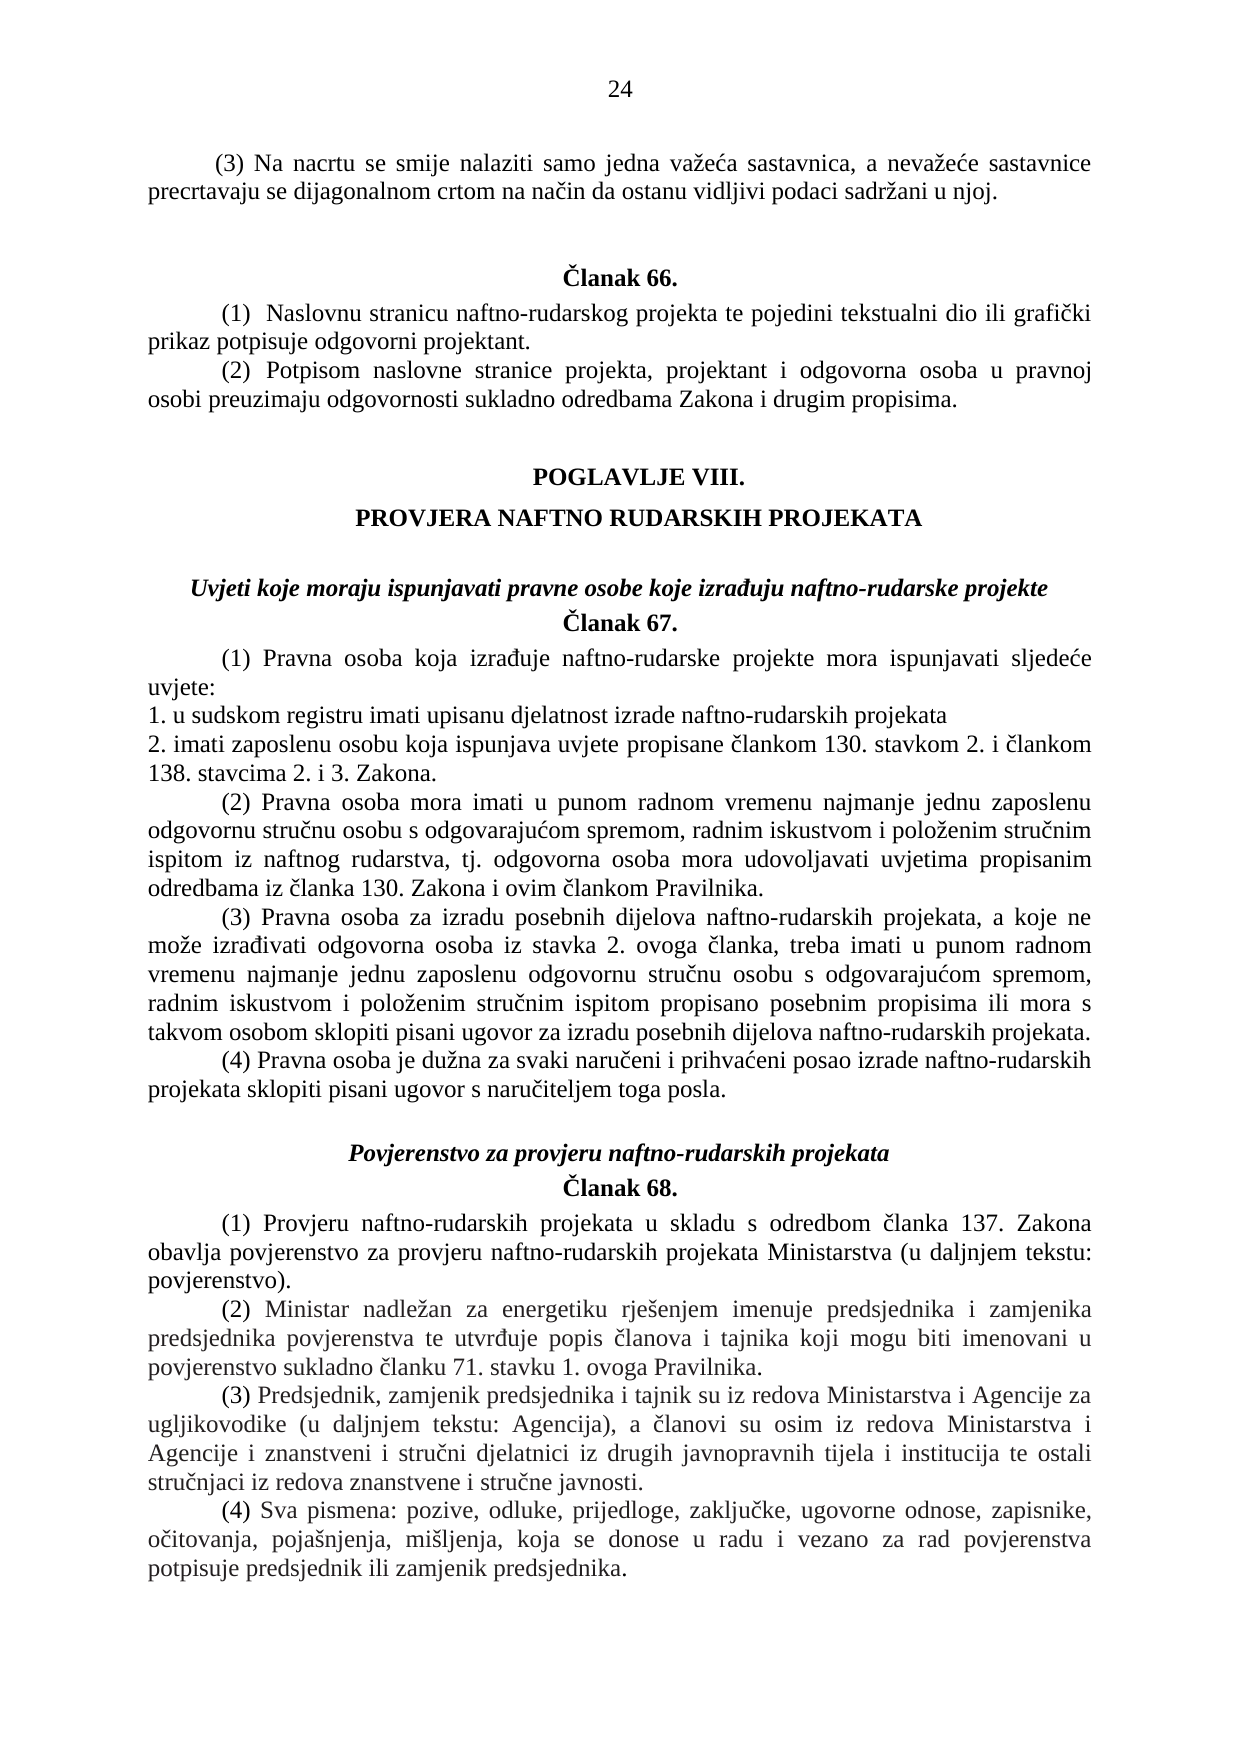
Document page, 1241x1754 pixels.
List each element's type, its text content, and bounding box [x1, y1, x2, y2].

list Naslovnu stranicu naftno-rudarskog projekta te pojedini tekstualni dio ili grafički prikaz potpisuje odgovorni projektant. [148, 298, 1093, 355]
text 2. imati zaposlenu osobu koja ispunjava uvjete propisane člankom 130. stavkom 2. i člankom 138. stavcima 2. i 3. Zakona. [148, 729, 1093, 787]
text Članak 68. [148, 1173, 1093, 1202]
text (3) Predsjednik, zamjenik predsjednika i tajnik su iz redova Ministarstva i Agencije za ugljikovodike (u daljnjem tekstu: Agencija), a članovi su osim iz redova Ministarstva i Agencije i znanstveni i stručni djelatnici iz drugih javnopravnih tijela i institucija te ostali stručnjaci iz redova znanstvene i stručne javnosti. [148, 1381, 1093, 1496]
text (4) Pravna osoba je dužna za svaki naručeni i prihvaćeni posao izrade naftno-rudarskih projekata sklopiti pisani ugovor s naručiteljem toga posla. [148, 1046, 1093, 1103]
text Uvjeti koje moraju ispunjavati pravne osobe koje izrađuju naftno-rudarske projekte [148, 573, 1093, 602]
text (1) Provjeru naftno-rudarskih projekata u skladu s odredbom članka 137. Zakona obavlja povjerenstvo za provjeru naftno-rudarskih projekata Ministarstva (u daljnjem tekstu: povjerenstvo). [148, 1208, 1093, 1294]
text Članak 66. [148, 263, 1093, 291]
text Povjerenstvo za provjeru naftno-rudarskih projekata [148, 1138, 1093, 1167]
text 1. u sudskom registru imati upisanu djelatnost izrade naftno-rudarskih projekata [148, 701, 1093, 729]
list Potpisom naslovne stranice projekta, projektant i odgovorna osoba u pravnoj osobi preuzimaju odgovornosti sukladno odredbama Zakona i drugim propisima. [148, 355, 1093, 413]
text POGLAVLJE VIII. [185, 462, 1093, 491]
text PROVJERA NAFTNO RUDARSKIH PROJEKATA [185, 503, 1093, 532]
text (3) Na nacrtu se smije nalaziti samo jedna važeća sastavnica, a nevažeće sastavnice precrtavaju se dijagonalnom crtom na način da ostanu vidljivi podaci sadržani u njoj. [148, 148, 1093, 205]
text (4) Sva pismena: pozive, odluke, prijedloge, zaključke, ugovorne odnose, zapisnike, očitovanja, pojašnjenja, mišljenja, koja se donose u radu i vezano za rad povjerenstva potpisuje predsjednik ili zamjenik predsjednika. [148, 1496, 1093, 1582]
text (2) Ministar nadležan za energetiku rješenjem imenuje predsjednika i zamjenika predsjednika povjerenstva te utvrđuje popis članova i tajnika koji mogu biti imenovani u povjerenstvo sukladno članku 71. stavku 1. ovoga Pravilnika. [148, 1294, 1093, 1381]
text (3) Pravna osoba za izradu posebnih dijelova naftno-rudarskih projekata, a koje ne može izrađivati odgovorna osoba iz stavka 2. ovoga članka, treba imati u punom radnom vremenu najmanje jednu zaposlenu odgovornu stručnu osobu s odgovarajućom spremom, radnim iskustvom i položenim stručnim ispitom propisano posebnim propisima ili mora s takvom osobom sklopiti pisani ugovor za izradu posebnih dijelova naftno-rudarskih projekata. [148, 902, 1093, 1046]
text (1) Pravna osoba koja izrađuje naftno-rudarske projekte mora ispunjavati sljedeće uvjete: [148, 643, 1093, 701]
text Članak 67. [148, 608, 1093, 637]
text (2) Pravna osoba mora imati u punom radnom vremenu najmanje jednu zaposlenu odgovornu stručnu osobu s odgovarajućom spremom, radnim iskustvom i položenim stručnim ispitom iz naftnog rudarstva, tj. odgovorna osoba mora udovoljavati uvjetima propisanim odredbama iz članka 130. Zakona i ovim člankom Pravilnika. [148, 787, 1093, 902]
